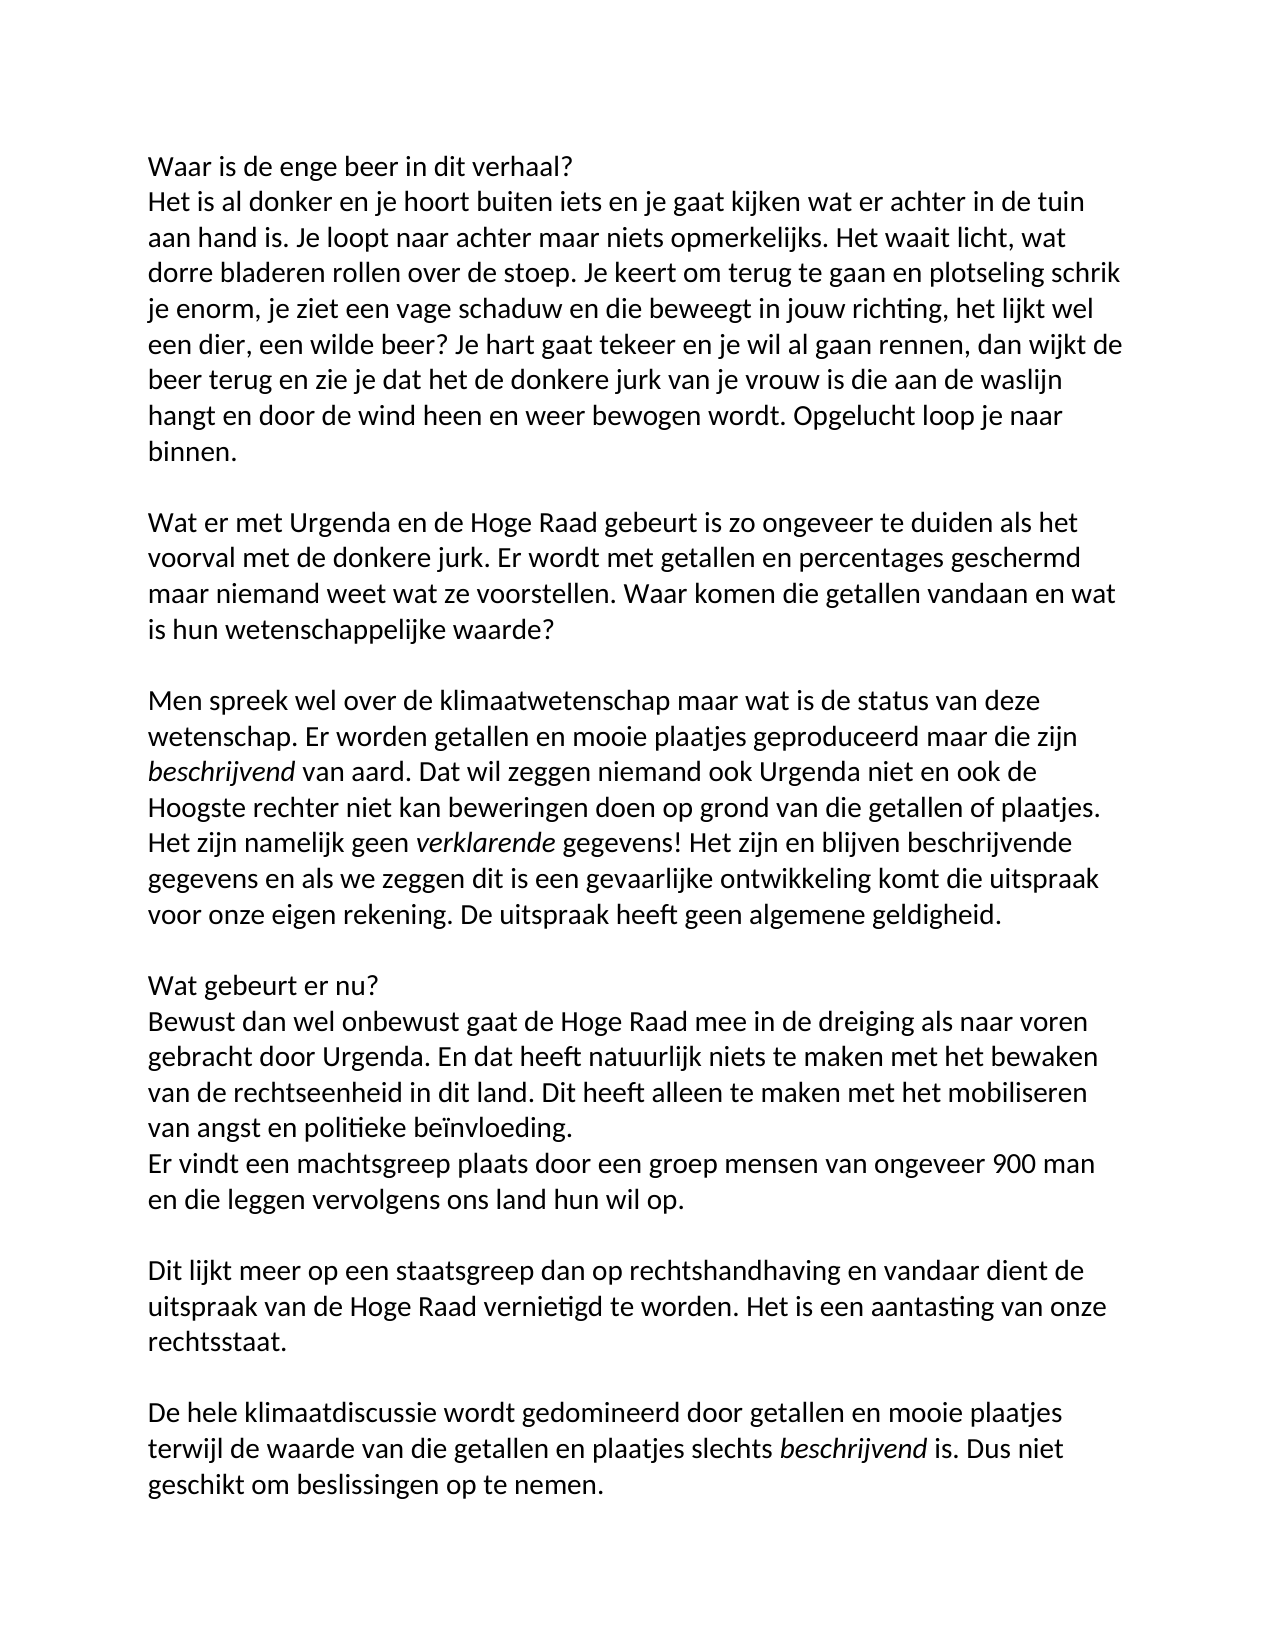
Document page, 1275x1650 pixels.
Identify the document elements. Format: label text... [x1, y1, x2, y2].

text Dit lijkt meer op een staatsgreep dan op rechtshandhaving en vandaar dient de uitspraak van de Hoge Raad vernietigd te worden. Het is een aantasting van onze rechtsstaat. [148, 1252, 1127, 1359]
text Het is al donker en je hoort buiten iets en je gaat kijken wat er achter in de tuin aan hand is. Je loopt naar achter maar niets opmerkelijks. Het waait licht, wat dorre bladeren rollen over de stoep. Je keert om terug te gaan en plotseling schrik je enorm, je ziet een vage schaduw en die beweegt in jouw richting, het lijkt wel een dier, een wilde beer? Je hart gaat tekeer en je wil al gaan rennen, dan wijkt de beer terug en zie je dat het de donkere jurk van je vrouw is die aan de waslijn hangt en door de wind heen en weer bewogen wordt. Opgelucht loop je naar binnen. [148, 183, 1127, 468]
text Er vindt een machtsgreep plaats door een groep mensen van ongeveer 900 man en die leggen vervolgens ons land hun wil op. [148, 1145, 1127, 1216]
text Waar is de enge beer in dit verhaal? [148, 148, 1127, 183]
text Wat er met Urgenda en de Hoge Raad gebeurt is zo ongeveer te duiden als het voorval met de donkere jurk. Er wordt met getallen en percentages geschermd maar niemand weet wat ze voorstellen. Waar komen die getallen vandaan en wat is hun wetenschappelijke waarde? [148, 504, 1127, 646]
text Wat gebeurt er nu? [148, 967, 1127, 1003]
text De hele klimaatdiscussie wordt gedomineerd door getallen en mooie plaatjes terwijl de waarde van die getallen en plaatjes slechts beschrijvend is. Dus niet geschikt om beslissingen op te nemen. [148, 1394, 1127, 1501]
text Men spreek wel over de klimaatwetenschap maar wat is de status van deze wetenschap. Er worden getallen en mooie plaatjes geproduceerd maar die zijn beschrijvend van aard. Dat wil zeggen niemand ook Urgenda niet en ook de Hoogste rechter niet kan beweringen doen op grond van die getallen of plaatjes. Het zijn namelijk geen verklarende gegevens! Het zijn en blijven beschrijvende gegevens en als we zeggen dit is een gevaarlijke ontwikkeling komt die uitspraak voor onze eigen rekening. De uitspraak heeft geen algemene geldigheid. [148, 682, 1127, 931]
text Bewust dan wel onbewust gaat de Hoge Raad mee in de dreiging als naar voren gebracht door Urgenda. En dat heeft natuurlijk niets te maken met het bewaken van de rechtseenheid in dit land. Dit heeft alleen te maken met het mobiliseren van angst en politieke beïnvloeding. [148, 1003, 1127, 1145]
